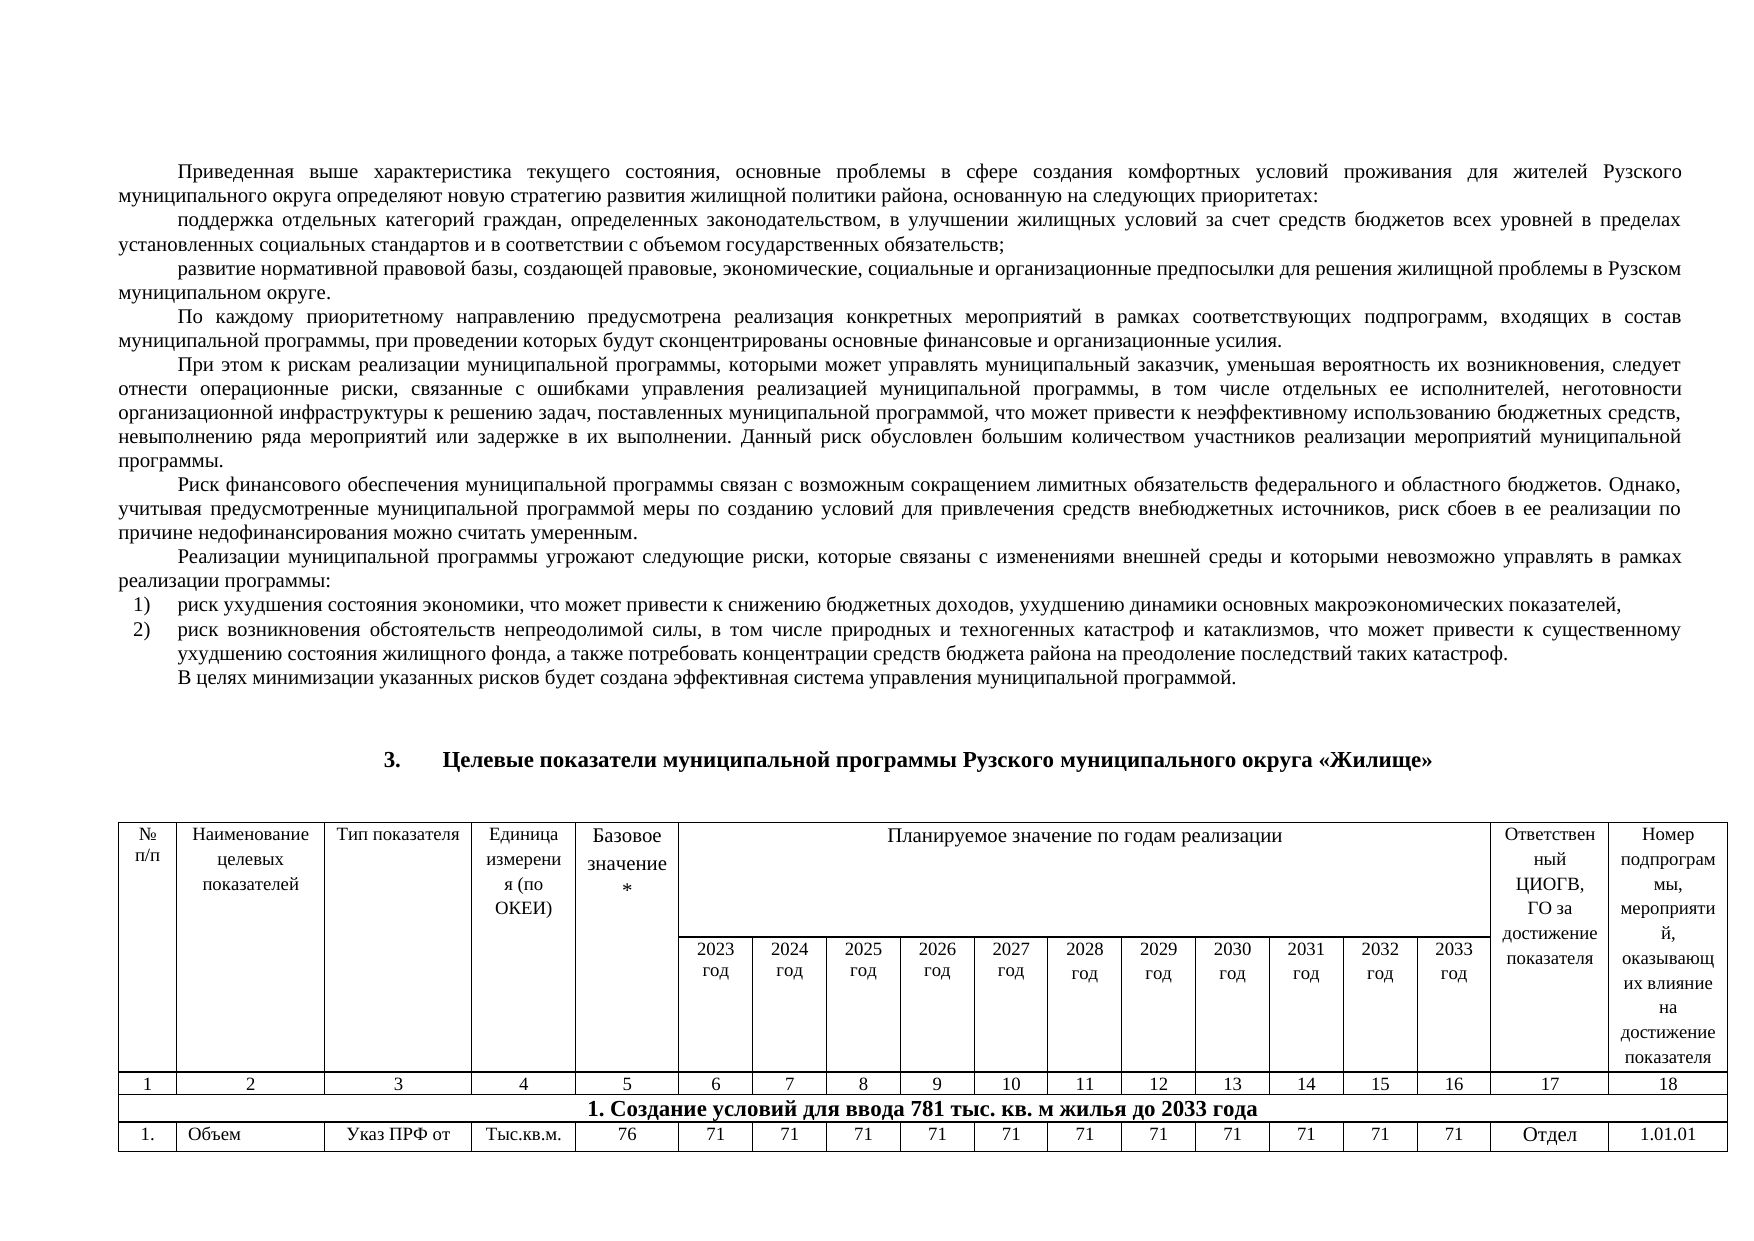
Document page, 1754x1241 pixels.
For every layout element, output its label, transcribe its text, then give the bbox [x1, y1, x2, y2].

table_header Базовое значение* [576, 823, 678, 1071]
table_cell 5 [576, 1073, 678, 1094]
table_cell Тыс.кв.м. [472, 1123, 575, 1151]
table_cell 71 [679, 1123, 752, 1151]
table_cell 2 [177, 1073, 324, 1094]
table_cell 71 [753, 1123, 826, 1151]
text Реализации муниципальной программы угрожают следующие риски, которые связаны с изменениями внешней среды и которыми невозможно управлять в рамках реализации программы: [118, 544, 1683, 592]
table_cell 2028 год [1048, 938, 1121, 1071]
text развитие нормативной правовой базы, создающей правовые, экономические, социальные и организационные предпосылки для решения жилищной проблемы в Рузском муниципальном округе. [118, 256, 1683, 304]
table_cell 14 [1270, 1073, 1343, 1094]
table_cell 16 [1418, 1073, 1490, 1094]
table_cell 11 [1048, 1073, 1121, 1094]
table_cell 71 [901, 1123, 974, 1151]
text Риск финансового обеспечения муниципальной программы связан с возможным сокращением лимитных обязательств федерального и областного бюджетов. Однако, учитывая предусмотренные муниципальной программой меры по созданию условий для привлечения средств внебюджетных источников, риск сбоев в ее реализации по причине недофинансирования можно считать умеренным. [118, 472, 1683, 544]
table_cell 2023 год [679, 938, 752, 1071]
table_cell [1491, 1123, 1608, 1151]
list риск возникновения обстоятельств непреодолимой силы, в том числе природных и техногенных катастроф и катаклизмов, что может привести к существенному ухудшению состояния жилищного фонда, а также потребовать концентрации средств бюджета района на преодоление последствий таких катастроф. [133, 616, 1683, 664]
table_cell 2027 год [975, 938, 1047, 1071]
table_cell 8 [827, 1073, 900, 1094]
table_cell 71 [975, 1123, 1047, 1151]
table_cell 15 [1344, 1073, 1417, 1094]
table_cell 2031 год [1270, 938, 1343, 1071]
table_cell 2025 год [827, 938, 900, 1071]
table_cell 3 [325, 1073, 471, 1094]
table_cell 71 [1048, 1123, 1121, 1151]
table_cell 2030 год [1196, 938, 1269, 1071]
text В целях минимизации указанных рисков будет создана эффективная система управления муниципальной программой. [118, 664, 1683, 689]
table_header Единица измерения (по ОКЕИ) [472, 823, 575, 1071]
table_cell 71 [1270, 1123, 1343, 1151]
table_cell 12 [1122, 1073, 1195, 1094]
table_header № п/п [119, 823, 176, 1071]
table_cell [1609, 1123, 1727, 1151]
list Целевые показатели муниципальной программы Рузского муниципального округа «Жилище» [133, 746, 1683, 772]
table_header Номер подпрограммы, мероприятий, оказывающих влияние на достижение показателя [1609, 823, 1727, 1071]
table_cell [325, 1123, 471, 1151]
table_cell 1. [119, 1123, 176, 1151]
table_cell 10 [975, 1073, 1047, 1094]
table_header Ответственный ЦИОГВ, ГО за достижение показателя [1491, 823, 1608, 1071]
table_cell 1. Создание условий для ввода 781 тыс. кв. м жилья до 2033 года [119, 1095, 1727, 1121]
text При этом к рискам реализации муниципальной программы, которыми может управлять муниципальный заказчик, уменьшая вероятность их возникновения, следует отнести операционные риски, связанные с ошибками управления реализацией муниципальной программы, в том числе отдельных ее исполнителей, неготовности организационной инфраструктуры к решению задач, поставленных муниципальной программой, что может привести к неэффективному использованию бюджетных средств, невыполнению ряда мероприятий или задержке в их выполнении. Данный риск обусловлен большим количеством участников реализации мероприятий муниципальной программы. [118, 352, 1683, 472]
table_header Планируемое значение по годам реализации [679, 823, 1490, 936]
table_cell 71 [827, 1123, 900, 1151]
text Приведенная выше характеристика текущего состояния, основные проблемы в сфере создания комфортных условий проживания для жителей Рузского муниципального округа определяют новую стратегию развития жилищной политики района, основанную на следующих приоритетах: [118, 159, 1683, 207]
table_cell 76 [576, 1123, 678, 1151]
list риск ухудшения состояния экономики, что может привести к снижению бюджетных доходов, ухудшению динамики основных макроэкономических показателей, [133, 592, 1683, 616]
table_cell 9 [901, 1073, 974, 1094]
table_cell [177, 1123, 324, 1151]
table_cell 71 [1196, 1123, 1269, 1151]
table_cell 2029 год [1122, 938, 1195, 1071]
table_cell 17 [1491, 1073, 1608, 1094]
table_cell 71 [1344, 1123, 1417, 1151]
text поддержка отдельных категорий граждан, определенных законодательством, в улучшении жилищных условий за счет средств бюджетов всех уровней в пределах установленных социальных стандартов и в соответствии с объемом государственных обязательств; [118, 207, 1683, 256]
table_cell 7 [753, 1073, 826, 1094]
table_cell 13 [1196, 1073, 1269, 1094]
table_cell 2033 год [1418, 938, 1490, 1071]
table_cell 18 [1609, 1073, 1727, 1094]
table_cell 4 [472, 1073, 575, 1094]
table_cell 2032 год [1344, 938, 1417, 1071]
table_cell 71 [1122, 1123, 1195, 1151]
table_cell 1 [119, 1073, 176, 1094]
text По каждому приоритетному направлению предусмотрена реализация конкретных мероприятий в рамках соответствующих подпрограмм, входящих в состав муниципальной программы, при проведении которых будут сконцентрированы основные финансовые и организационные усилия. [118, 304, 1683, 352]
table_cell 2024 год [753, 938, 826, 1071]
table_header Наименование целевых показателей [177, 823, 324, 1071]
table_header Тип показателя [325, 823, 471, 1071]
table_cell 71 [1418, 1123, 1490, 1151]
table_cell 6 [679, 1073, 752, 1094]
table_cell 2026 год [901, 938, 974, 1071]
